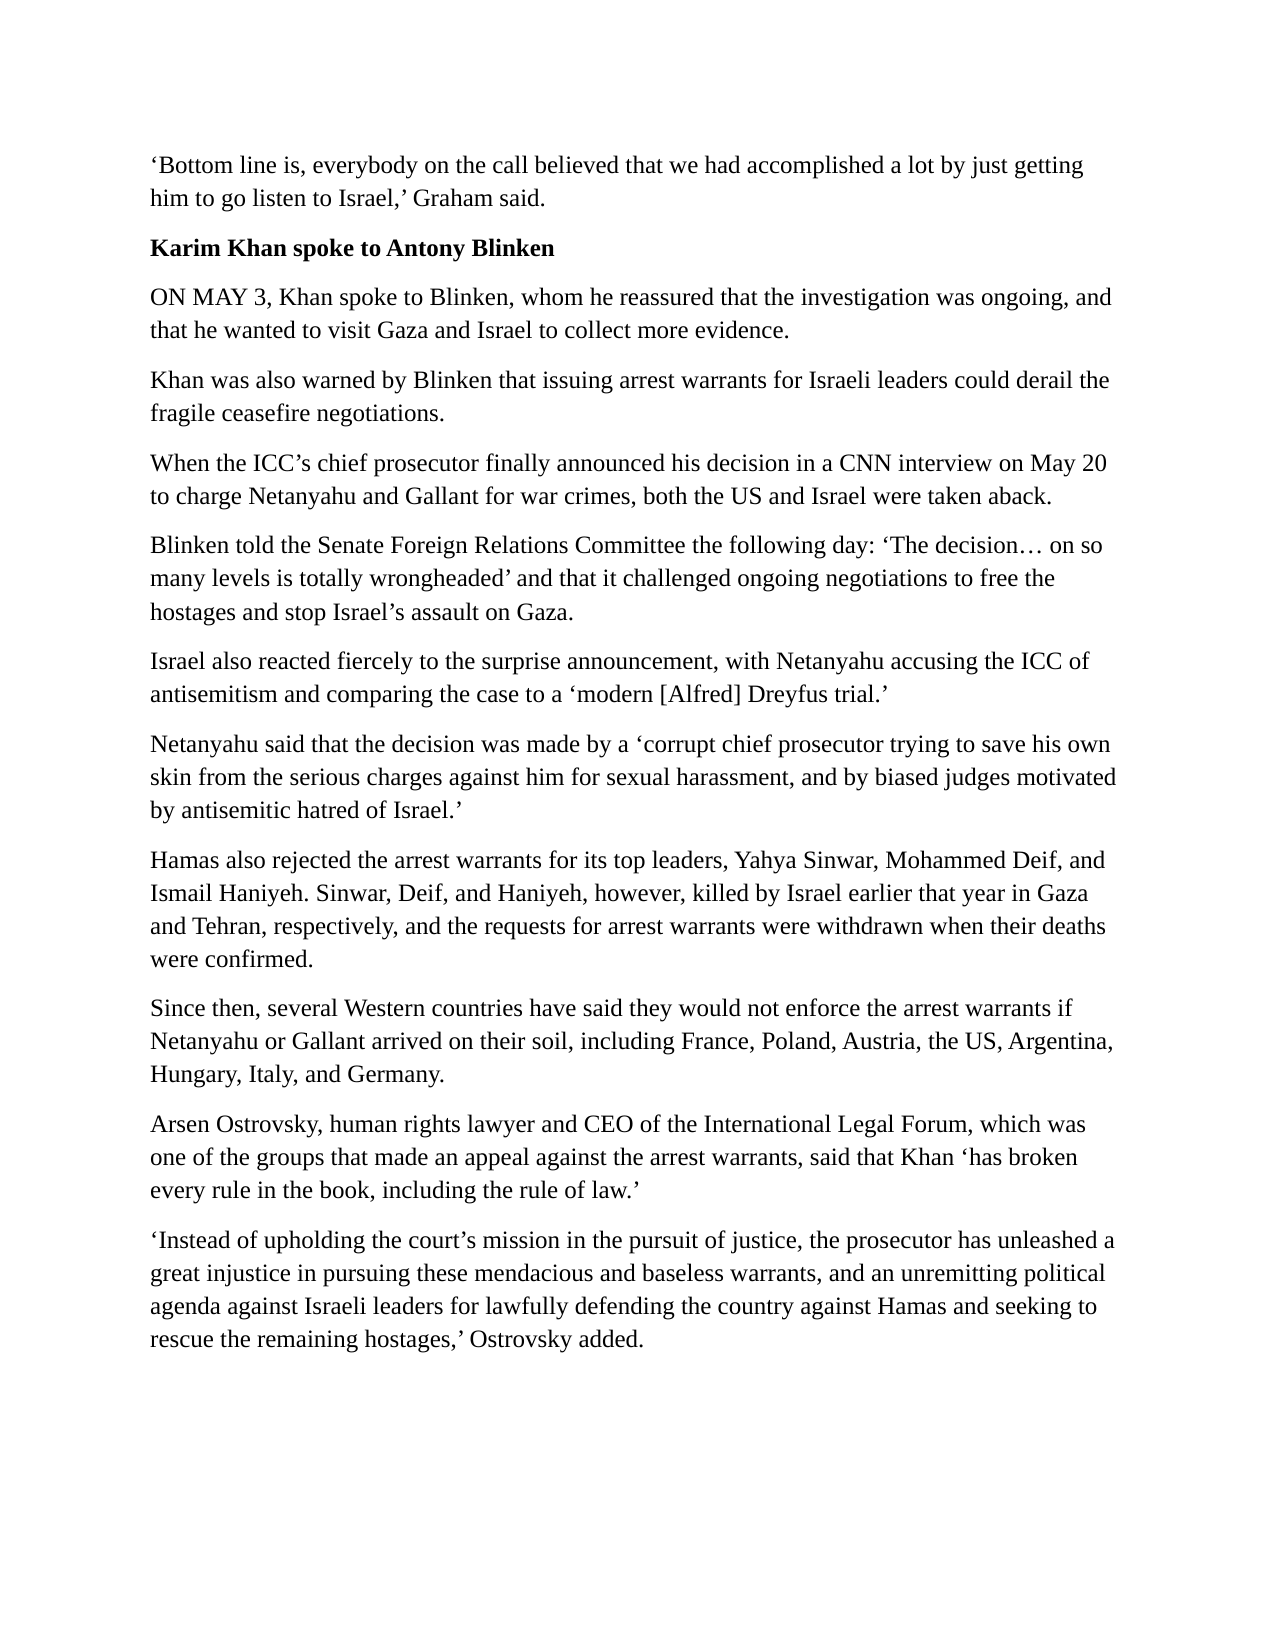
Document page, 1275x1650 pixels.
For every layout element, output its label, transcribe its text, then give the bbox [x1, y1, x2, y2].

text Arsen Ostrovsky, human rights lawyer and CEO of the International Legal Forum, which was one of the groups that made an appeal against the arrest warrants, said that Khan ‘has broken every rule in the book, including the rule of law.’ [150, 1109, 1125, 1204]
text Blinken told the Senate Foreign Relations Committee the following day: ‘The decision… on so many levels is totally wrongheaded’ and that it challenged ongoing negotiations to free the hostages and stop Israel’s assault on Gaza. [150, 531, 1125, 625]
text ‘Bottom line is, everybody on the call believed that we had accomplished a lot by just getting him to go listen to Israel,’ Graham said. [150, 150, 1125, 212]
text Hamas also rejected the arrest warrants for its top leaders, Yahya Sinwar, Mohammed Deif, and Ismail Haniyeh. Sinwar, Deif, and Haniyeh, however, killed by Israel earlier that year in Gaza and Tehran, respectively, and the requests for arrest warrants were withdrawn when their deaths were confirmed. [150, 845, 1125, 972]
text ‘Instead of upholding the court’s mission in the pursuit of justice, the prosecutor has unleashed a great injustice in pursuing these mendacious and baseless warrants, and an unremitting political agenda against Israeli leaders for lawfully defending the country against Hamas and seeking to rescue the remaining hostages,’ Ostrovsky added. [150, 1225, 1125, 1353]
text Netanyahu said that the decision was made by a ‘corrupt chief prosecutor trying to save his own skin from the serious charges against him for sexual harassment, and by biased judges motivated by antisemitic hatred of Israel.’ [150, 729, 1125, 824]
text Since then, several Western countries have said they would not enforce the arrest warrants if Netanyahu or Gallant arrived on their soil, including France, Poland, Austria, the US, Argentina, Hungary, Italy, and Germany. [150, 993, 1125, 1088]
text When the ICC’s chief prosecutor finally announced his decision in a CNN interview on May 20 to charge Netanyahu and Gallant for war crimes, both the US and Israel were taken aback. [150, 448, 1125, 509]
text Israel also reacted fiercely to the surprise announcement, with Netanyahu accusing the ICC of antisemitism and comparing the case to a ‘modern [Alfred] Dreyfus trial.’ [150, 646, 1125, 708]
text ON MAY 3, Khan spoke to Blinken, whom he reassured that the investigation was ongoing, and that he wanted to visit Gaza and Israel to collect more evidence. [150, 282, 1125, 344]
text Khan was also warned by Blinken that issuing arrest warrants for Israeli leaders could derail the fragile ceasefire negotiations. [150, 365, 1125, 427]
text Karim Khan spoke to Antony Blinken [150, 233, 1125, 261]
